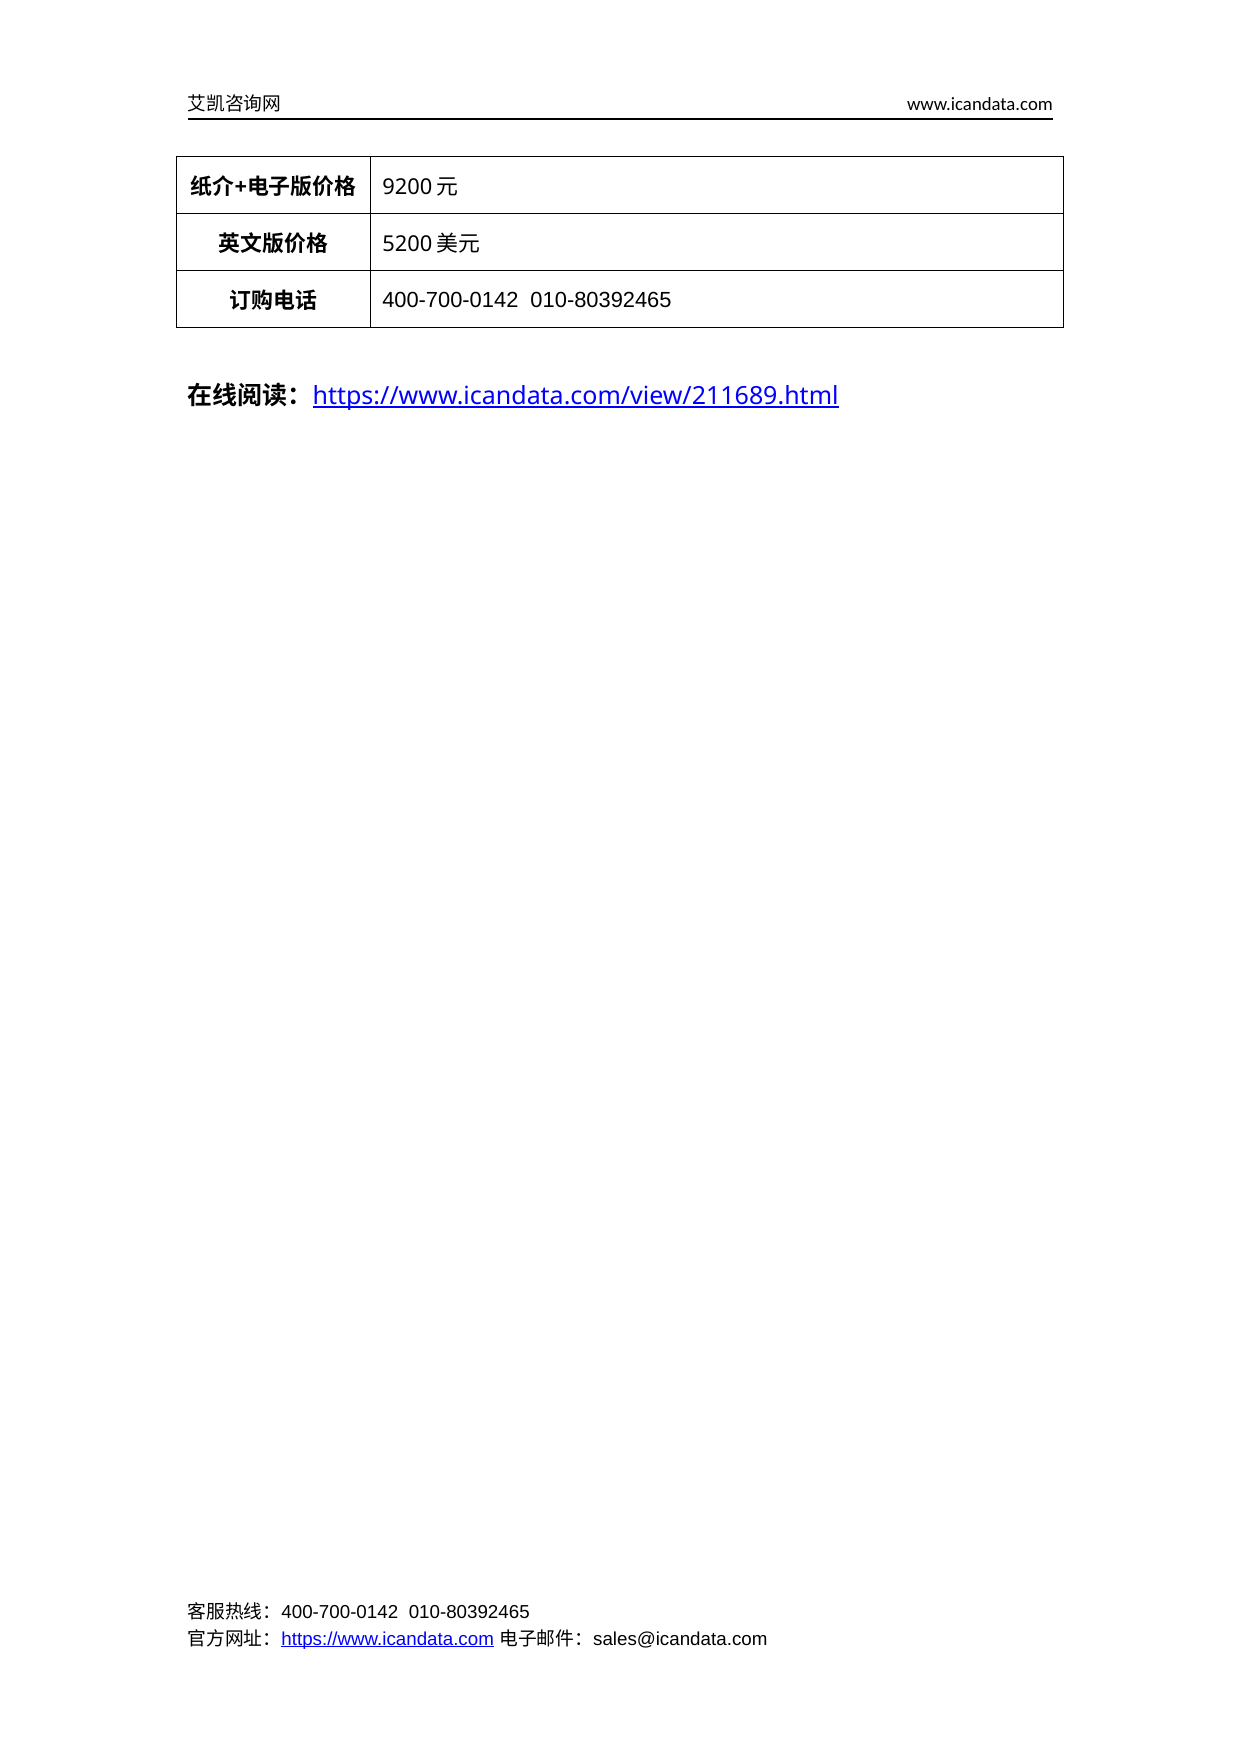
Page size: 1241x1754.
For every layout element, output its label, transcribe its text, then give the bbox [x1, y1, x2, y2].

table_cell 5200美元 [371, 214, 1063, 270]
table_cell 订购电话 [177, 271, 370, 327]
table_cell 400-700-0142 010-80392465 [371, 271, 1063, 327]
table_cell 纸介+电子版价格 [177, 157, 370, 213]
table_cell 英文版价格 [177, 214, 370, 270]
table_cell 9200元 [371, 157, 1063, 213]
text 在线阅读：https://www.icandata.com/view/211689.html [187, 361, 1053, 426]
